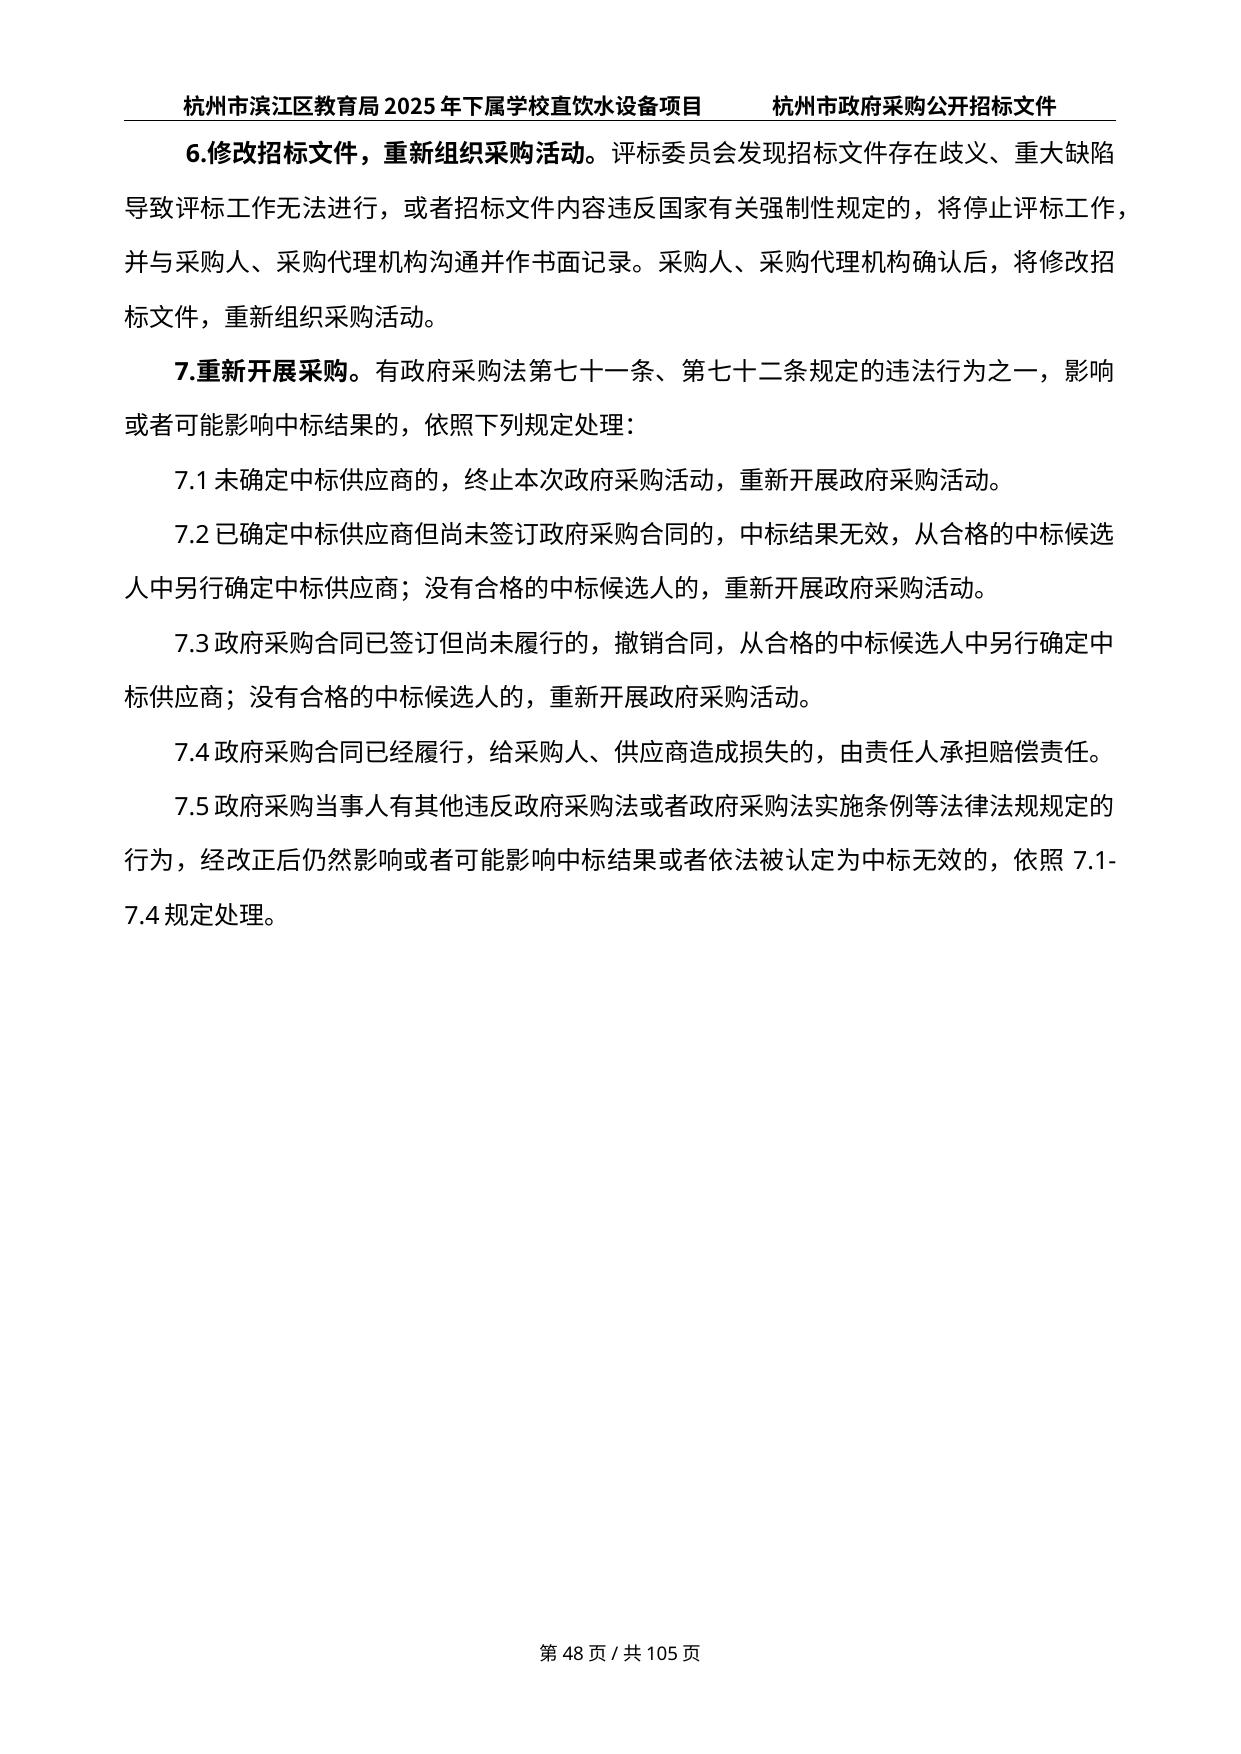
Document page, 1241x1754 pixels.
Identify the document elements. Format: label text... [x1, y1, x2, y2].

text 7.1未确定中标供应商的，终止本次政府采购活动，重新开展政府采购活动。 [124, 460, 1116, 496]
text 7.5政府采购当事人有其他违反政府采购法或者政府采购法实施条例等法律法规规定的行为，经改正后仍然影响或者可能影响中标结果或者依法被认定为中标无效的，依照7.1-7.4规定处理。 [124, 786, 1116, 931]
text 7.3政府采购合同已签订但尚未履行的，撤销合同，从合格的中标候选人中另行确定中标供应商；没有合格的中标候选人的，重新开展政府采购活动。 [124, 623, 1116, 714]
text 7.重新开展采购。有政府采购法第七十一条、第七十二条规定的违法行为之一，影响或者可能影响中标结果的，依照下列规定处理： [124, 351, 1116, 442]
text 7.4政府采购合同已经履行，给采购人、供应商造成损失的，由责任人承担赔偿责任。 [124, 732, 1116, 768]
text 6.修改招标文件，重新组织采购活动。评标委员会发现招标文件存在歧义、重大缺陷导致评标工作无法进行，或者招标文件内容违反国家有关强制性规定的，将停止评标工作，并与采购人、采购代理机构沟通并作书面记录。采购人、采购代理机构确认后，将修改招标文件，重新组织采购活动。 [124, 134, 1116, 333]
text 7.2已确定中标供应商但尚未签订政府采购合同的，中标结果无效，从合格的中标候选人中另行确定中标供应商；没有合格的中标候选人的，重新开展政府采购活动。 [124, 514, 1116, 605]
